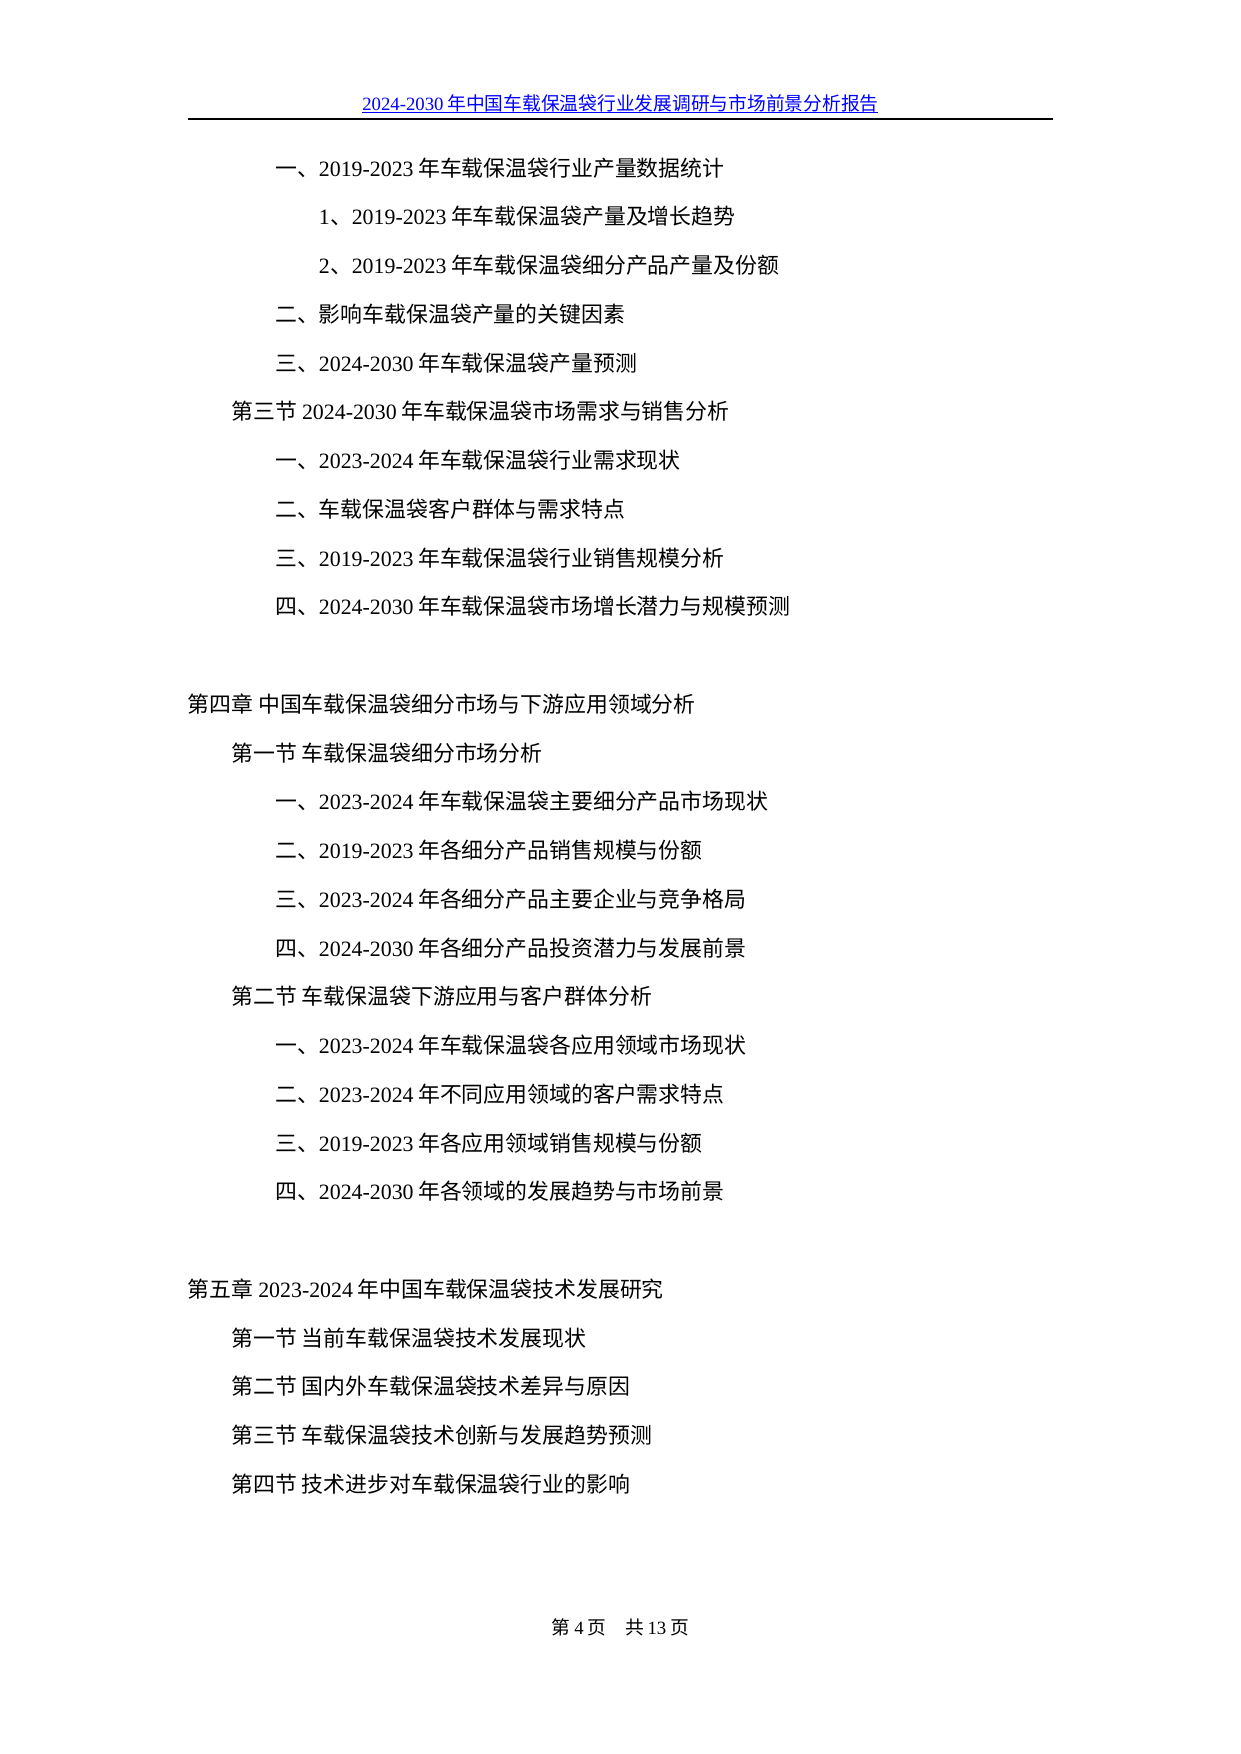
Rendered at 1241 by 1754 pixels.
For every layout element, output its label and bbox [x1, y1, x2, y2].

text [187, 150, 1053, 1499]
